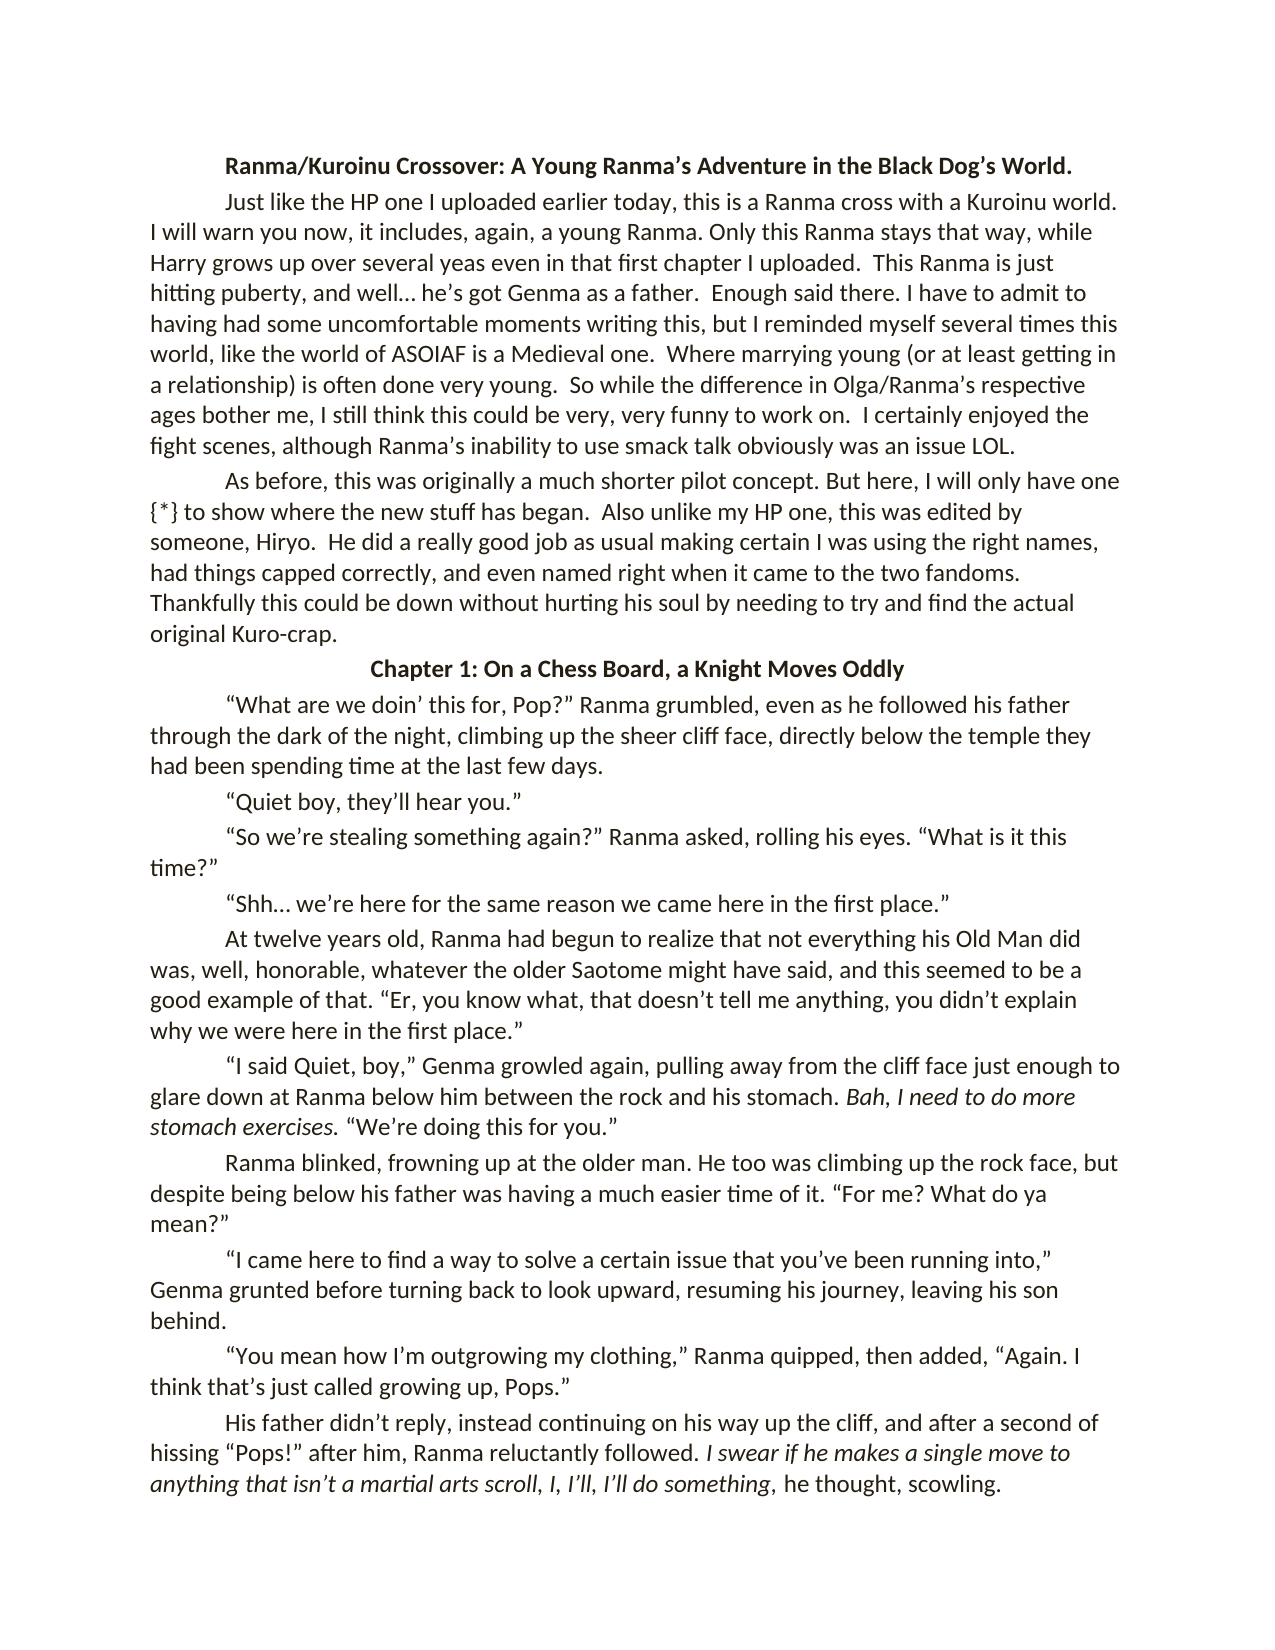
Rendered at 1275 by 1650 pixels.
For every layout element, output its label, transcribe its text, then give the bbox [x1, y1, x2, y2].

text “What are we doin’ this for, Pop?” Ranma grumbled, even as he followed his father through the dark of the night, climbing up the sheer cliff face, directly below the temple they had been spending time at the last few days. [150, 689, 1125, 781]
text “I said Quiet, boy,” Genma growled again, pulling away from the cliff face just enough to glare down at Ranma below him between the rock and his stomach. Bah, I need to do more stomach exercises. “We’re doing this for you.” [150, 1051, 1125, 1142]
text “Quiet boy, they’ll hear you.” [150, 786, 1125, 816]
text “So we’re stealing something again?” Ranma asked, rolling his eyes. “What is it this time?” [150, 822, 1125, 883]
text Just like the HP one I uploaded earlier today, this is a Ranma cross with a Kuroinu world. I will warn you now, it includes, again, a young Ranma. Only this Ranma stays that way, while Harry grows up over several yeas even in that first chapter I uploaded. This Ranma is just hitting puberty, and well… he’s got Genma as a father. Enough said there. I have to admit to having had some uncomfortable moments writing this, but I reminded myself several times this world, like the world of ASOIAF is a Medieval one. Where marrying young (or at least getting in a relationship) is often done very young. So while the difference in Olga/Ranma’s respective ages bother me, I still think this could be very, very funny to work on. I certainly enjoyed the fight scenes, although Ranma’s inability to use smack talk obviously was an issue LOL. [150, 186, 1125, 460]
text “You mean how I’m outgrowing my clothing,” Ranma quipped, then added, “Again. I think that’s just called growing up, Pops.” [150, 1341, 1125, 1402]
text Ranma blinked, frowning up at the older man. He too was climbing up the rock face, but despite being below his father was having a much easier time of it. “For me? What do ya mean?” [150, 1147, 1125, 1239]
text As before, this was originally a much shorter pilot concept. But here, I will only have one {*} to show where the new stuff has began. Also unlike my HP one, this was edited by someone, Hiryo. He did a really good job as usual making certain I was using the right names, had things capped correctly, and even named right when it came to the two fandoms. Thankfully this could be down without hurting his soul by needing to try and find the actual original Kuro-crap. [150, 465, 1125, 648]
text Chapter 1: On a Chess Board, a Knight Moves Oddly [150, 654, 1125, 684]
text “I came here to find a way to solve a certain issue that you’ve been running into,” Genma grunted before turning back to look upward, resuming his journey, leaving his son behind. [150, 1244, 1125, 1335]
text At twelve years old, Ranma had begun to realize that not everything his Old Man did was, well, honorable, whatever the older Saotome might have said, and this seemed to be a good example of that. “Er, you know what, that doesn’t tell me anything, you didn’t explain why we were here in the first place.” [150, 923, 1125, 1045]
text Ranma/Kuroinu Crossover: A Young Ranma’s Adventure in the Black Dog’s World. [150, 150, 1125, 181]
text “Shh… we’re here for the same reason we came here in the first place.” [150, 888, 1125, 918]
text His father didn’t reply, instead continuing on his way up the cliff, and after a second of hissing “Pops!” after him, Ranma reluctantly followed. I swear if he makes a single move to anything that isn’t a martial arts scroll, I, I’ll, I’ll do something, he thought, scowling. [150, 1407, 1125, 1498]
